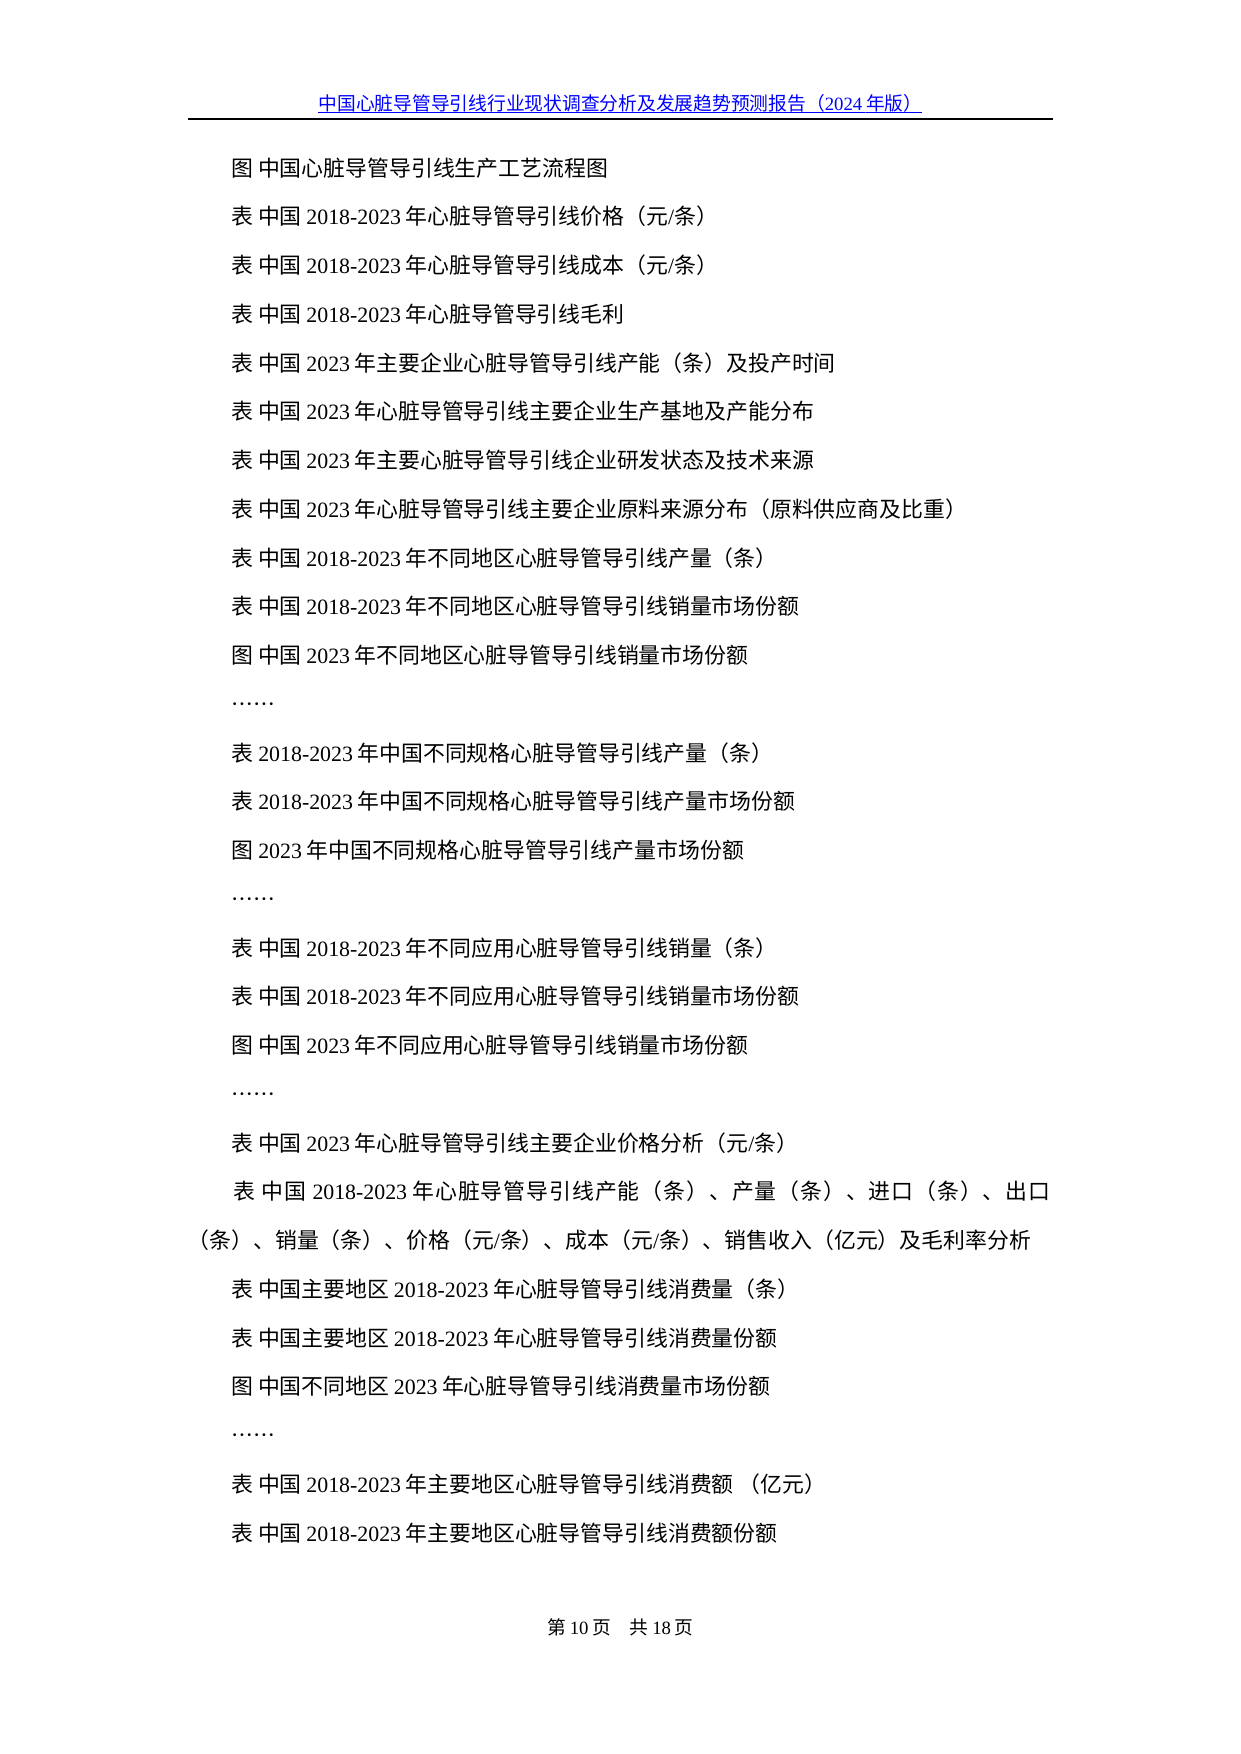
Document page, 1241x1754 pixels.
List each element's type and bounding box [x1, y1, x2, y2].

text [187, 150, 1053, 1548]
